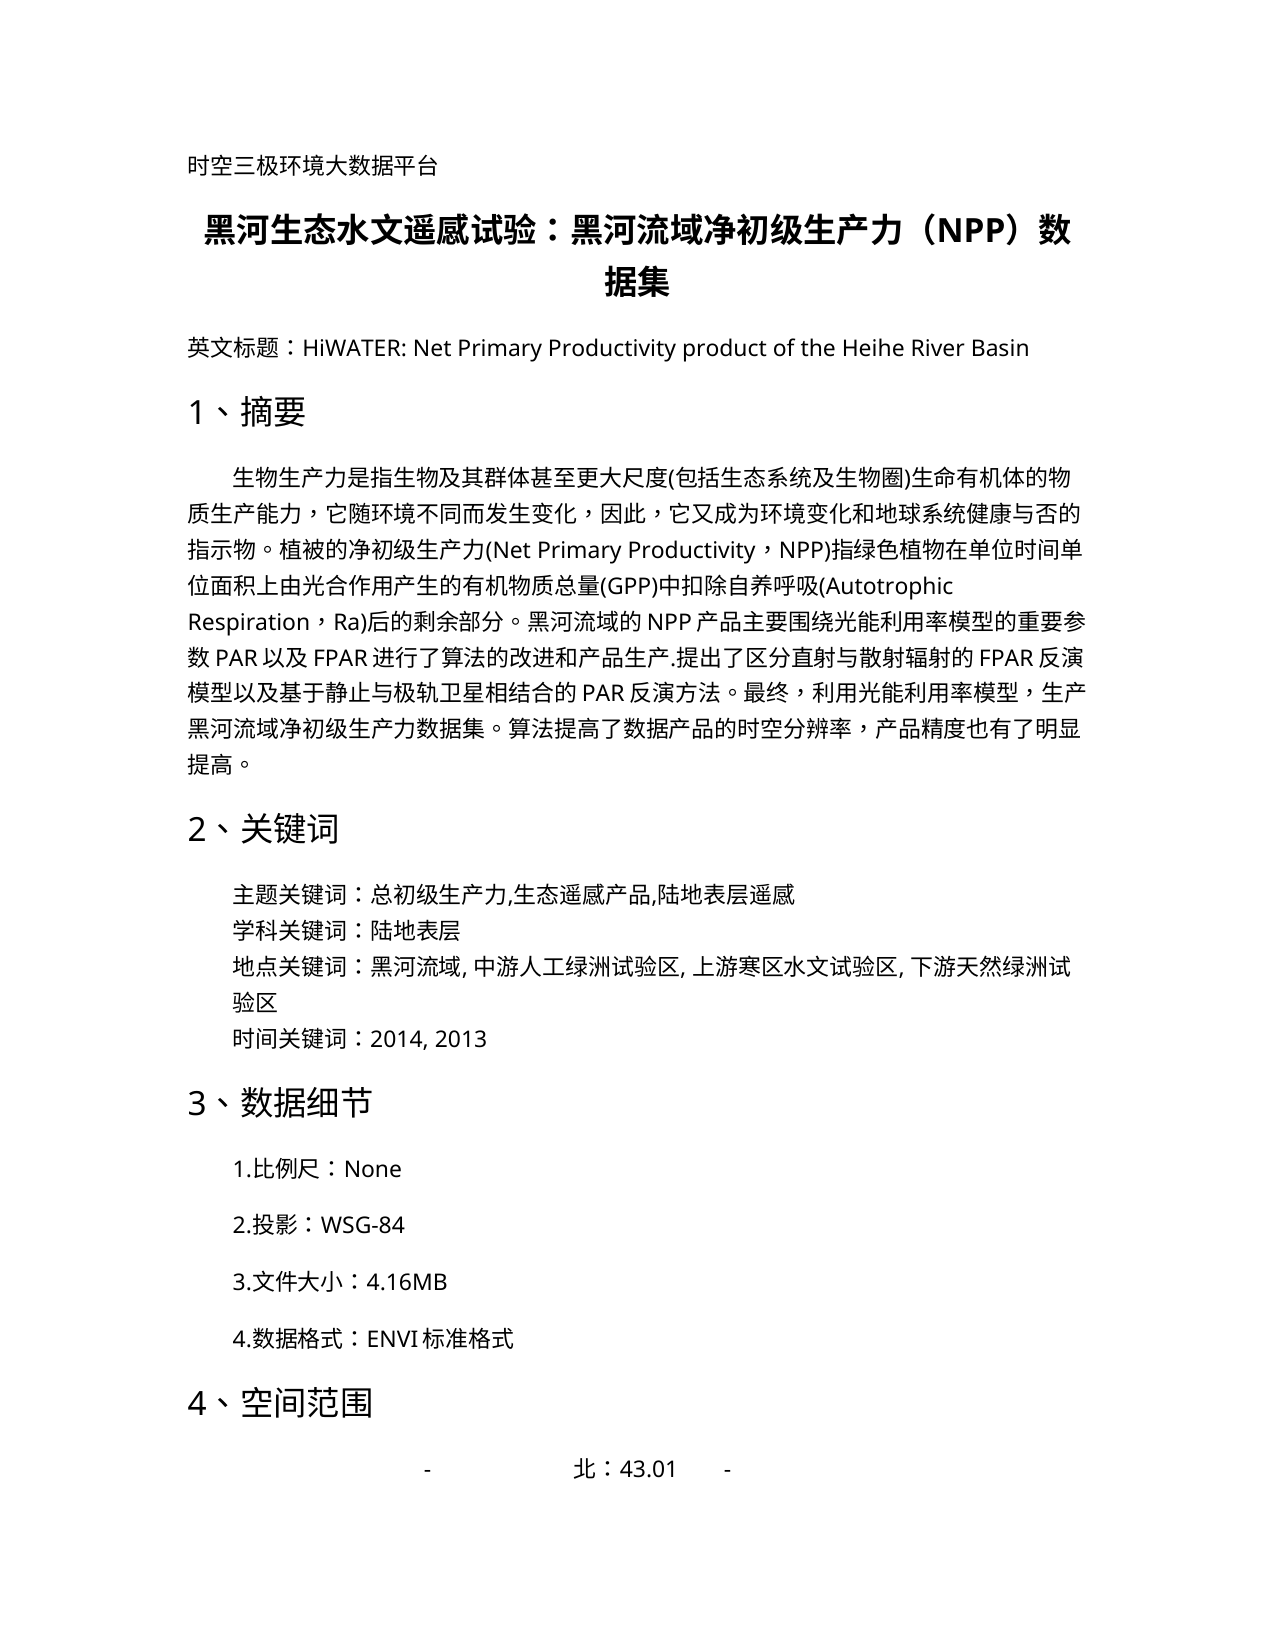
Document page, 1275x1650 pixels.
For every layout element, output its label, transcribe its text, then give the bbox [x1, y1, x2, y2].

text 1.比例尺：None [232, 1153, 1087, 1184]
text 黑河生态水文遥感试验：黑河流域净初级生产力（NPP）数据集 [187, 207, 1087, 304]
table_header - [413, 1453, 562, 1484]
text 4、空间范围 [187, 1380, 1087, 1425]
text 3.文件大小：4.16MB [232, 1266, 1087, 1297]
text 时空三极环境大数据平台 [187, 150, 1087, 181]
text 2.投影：WSG-84 [232, 1209, 1087, 1241]
text 英文标题：HiWATER: Net Primary Productivity product of the Heihe River Basin [187, 332, 1087, 363]
text 主题关键词：总初级生产力,生态遥感产品,陆地表层遥感 学科关键词：陆地表层 地点关键词：黑河流域, 中游人工绿洲试验区, 上游寒区水文试验区, 下游天然绿洲试验区 时间关键词：2014, 2013 [232, 879, 1087, 1054]
table_header - [713, 1453, 862, 1484]
text 3、数据细节 [187, 1079, 1087, 1125]
text 2、关键词 [187, 806, 1087, 851]
text 4.数据格式：ENVI标准格式 [232, 1323, 1087, 1354]
text 生物生产力是指生物及其群体甚至更大尺度(包括生态系统及生物圈)生命有机体的物质生产能力，它随环境不同而发生变化，因此，它又成为环境变化和地球系统健康与否的指示物。植被的净初级生产力(Net Primary Productivity，NPP)指绿色植物在单位时间单位面积上由光合作用产生的有机物质总量(GPP)中扣除自养呼吸(Autotrophic Respiration，Ra)后的剩余部分。黑河流域的NPP产品主要围绕光能利用率模型的重要参数PAR以及FPAR进行了算法的改进和产品生产.提出了区分直射与散射辐射的FPAR反演模型以及基于静止与极轨卫星相结合的PAR反演方法。最终，利用光能利用率模型，生产黑河流域净初级生产力数据集。算法提高了数据产品的时空分辨率，产品精度也有了明显提高。 [187, 462, 1087, 781]
text 1、摘要 [187, 389, 1087, 434]
table_header 北：43.01 [563, 1453, 712, 1484]
